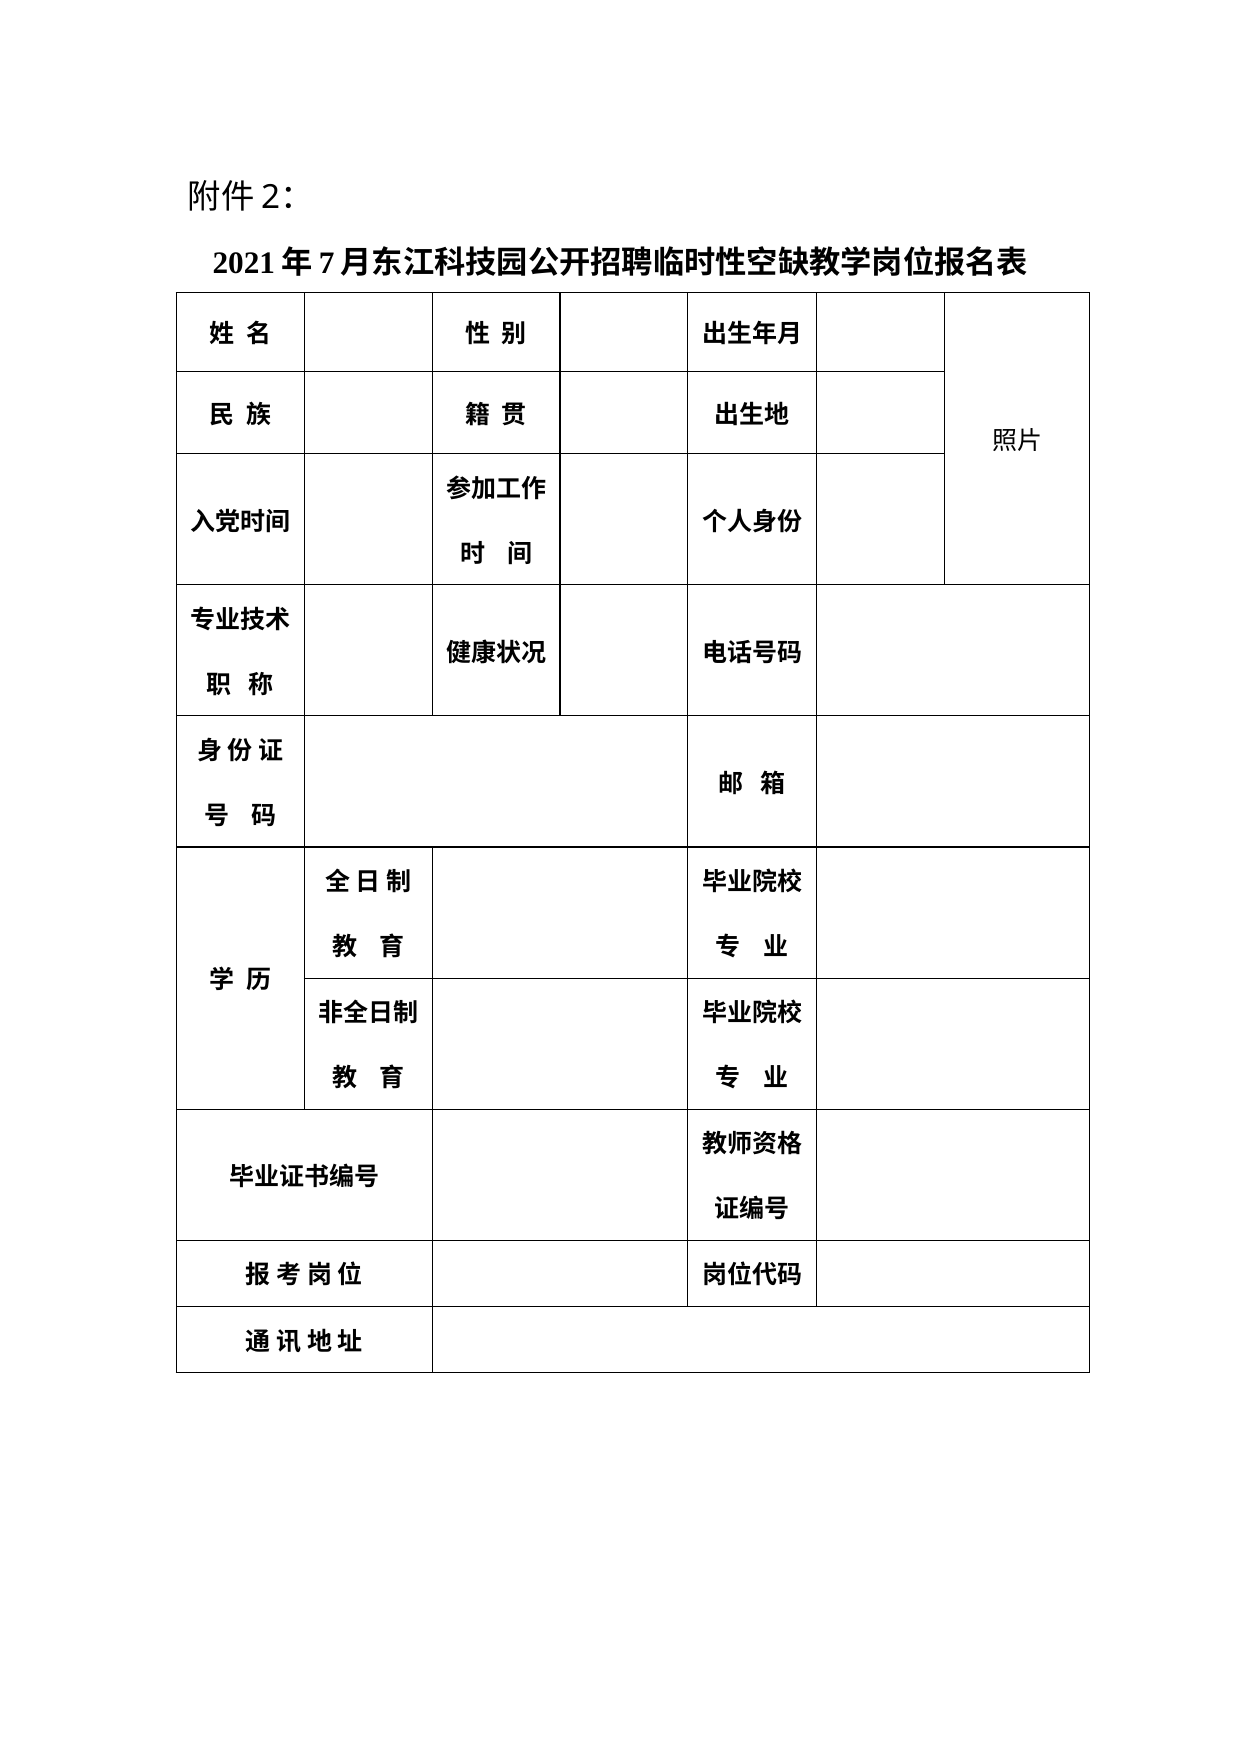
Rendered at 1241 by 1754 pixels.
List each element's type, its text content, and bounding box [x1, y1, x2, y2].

table_cell [817, 1241, 1089, 1306]
table_cell [305, 454, 432, 584]
table_cell 个人身份 [688, 454, 816, 584]
table_cell 民 族 [177, 372, 304, 453]
table_header [817, 293, 944, 371]
table_header 性 别 [433, 293, 559, 371]
table_cell 非全日制教 育 [305, 979, 432, 1108]
table_cell 毕业院校 专 业 [688, 979, 816, 1108]
table_header 照片 [945, 293, 1089, 584]
table_cell [817, 979, 1089, 1108]
table_cell [305, 585, 432, 715]
table_cell 健康状况 [433, 585, 559, 715]
table_cell [433, 1307, 1089, 1372]
table_cell 毕业证书编号 [177, 1110, 432, 1239]
table_cell [305, 716, 687, 846]
table_header [305, 293, 432, 371]
table_cell [433, 848, 687, 977]
table_cell 专业技术职 称 [177, 585, 304, 715]
table_cell [561, 454, 687, 584]
table_cell 岗位代码 [688, 1241, 816, 1306]
table_cell 电话号码 [688, 585, 816, 715]
table_cell [817, 372, 944, 453]
table_cell [817, 1110, 1089, 1239]
table_cell [305, 372, 432, 453]
table_cell [817, 716, 1089, 846]
table_cell 通 讯 地 址 [177, 1307, 432, 1372]
table_cell 入党时间 [177, 454, 304, 584]
table_cell [817, 585, 1089, 715]
table_cell 参加工作时 间 [433, 454, 559, 584]
table_cell 籍 贯 [433, 372, 559, 453]
table_cell [561, 585, 687, 715]
table_cell 学 历 [177, 848, 304, 1108]
table_cell [561, 372, 687, 453]
table_cell [433, 1110, 687, 1239]
table_cell 出生地 [688, 372, 816, 453]
text 2021年7月东江科技园公开招聘临时性空缺教学岗位报名表 [187, 227, 1053, 292]
table_cell [817, 848, 1089, 977]
table_cell [433, 1241, 687, 1306]
table_header 姓 名 [177, 293, 304, 371]
table_cell [817, 454, 944, 584]
table_cell 教师资格证编号 [688, 1110, 816, 1239]
table_header [561, 293, 687, 371]
table_cell 报 考 岗 位 [177, 1241, 432, 1306]
text 附件2： [187, 162, 1053, 227]
table_cell 身 份 证 号 码 [177, 716, 304, 846]
table_cell 邮 箱 [688, 716, 816, 846]
table_cell [433, 979, 687, 1108]
table_header 出生年月 [688, 293, 816, 371]
table_cell 全 日 制 教 育 [305, 848, 432, 977]
table_cell 毕业院校 专 业 [688, 848, 816, 977]
